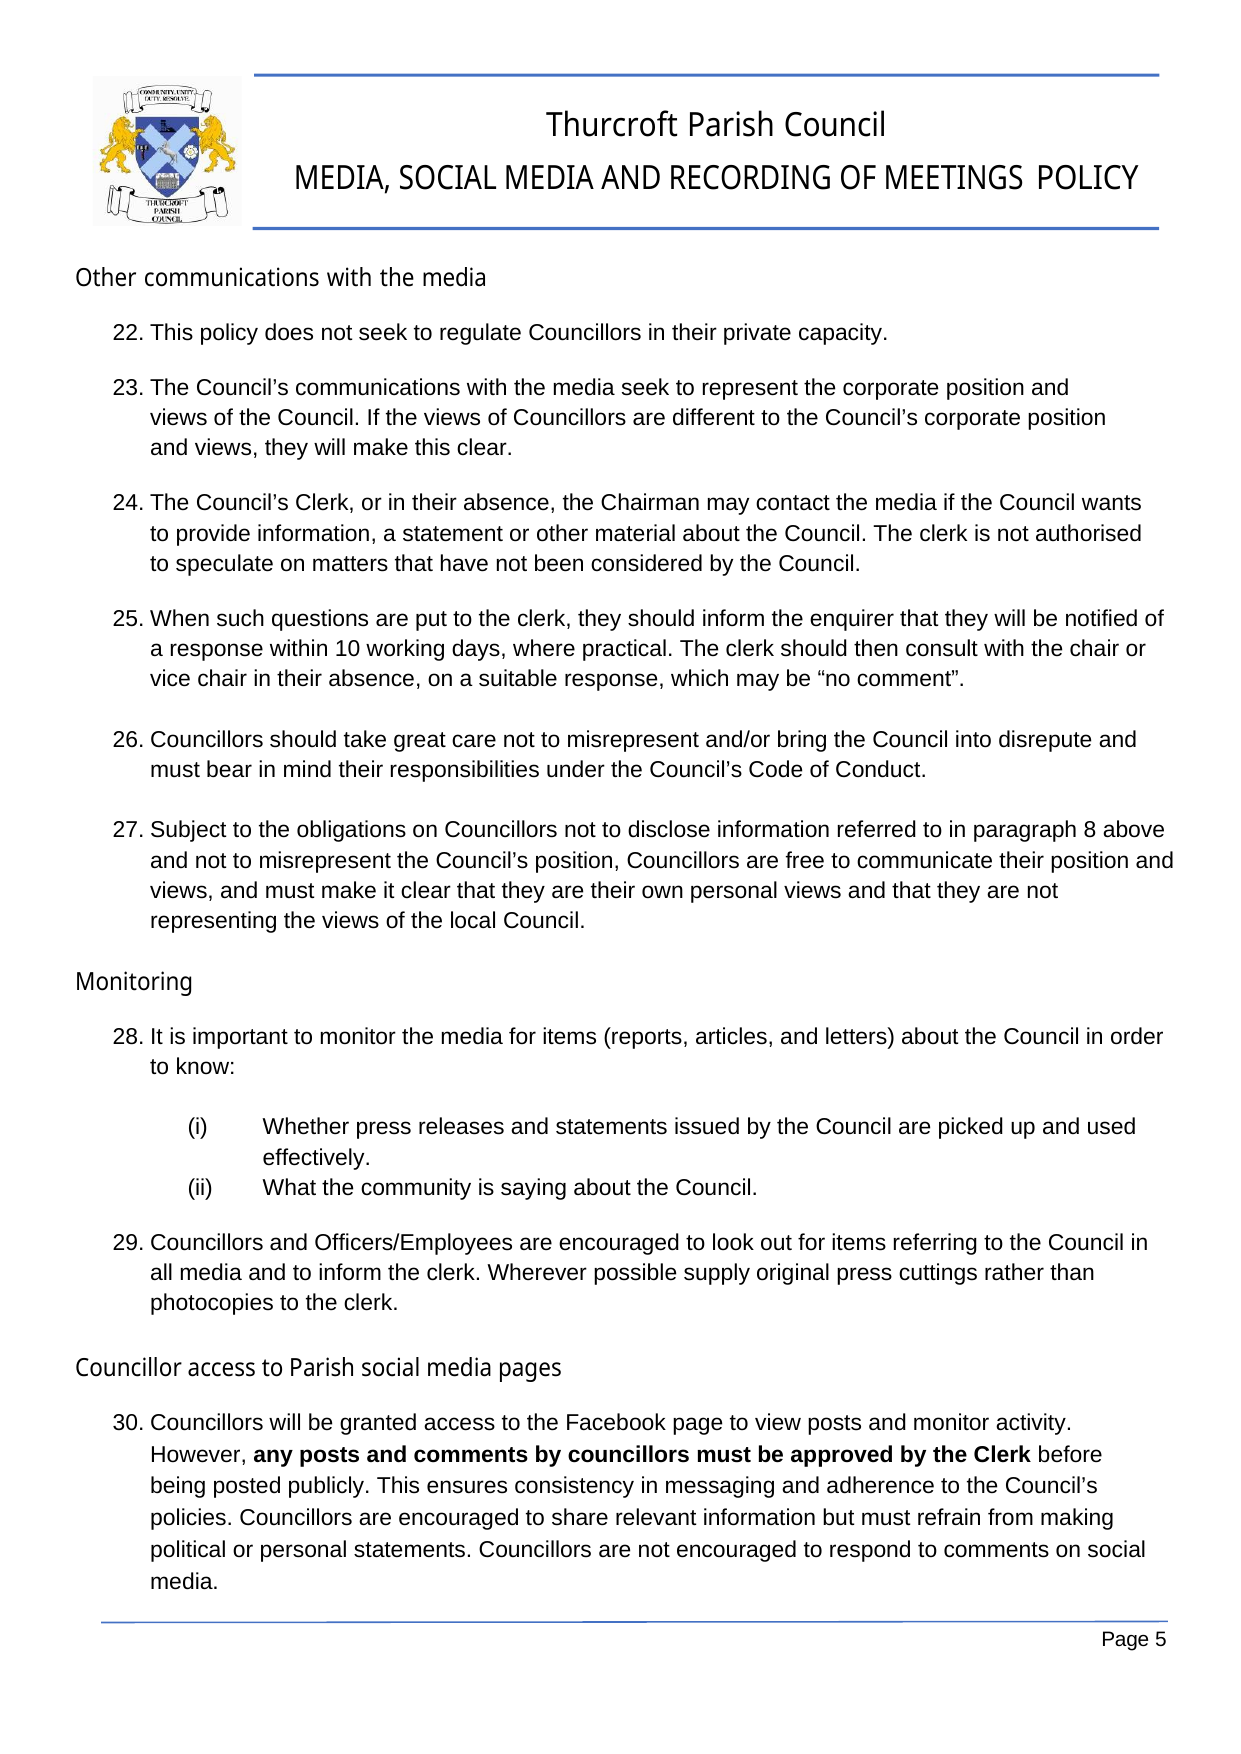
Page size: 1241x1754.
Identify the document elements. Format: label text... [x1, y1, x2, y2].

list The Council’s communications with the media seek to represent the corporate position and views of the Council. If the views of Councillors are different to the Council’s corporate position and views, they will make this clear. [112, 374, 1122, 460]
list This policy does not seek to regulate Councillors in their private capacity. [112, 318, 1166, 345]
subtitle Monitoring [75, 963, 1166, 998]
picture [92, 76, 242, 226]
list Councillors and Officers/Employees are encouraged to look out for items referring to the Council in all media and to inform the clerk. Wherever possible supply original press cuttings rather than photocopies to the clerk. [112, 1229, 1176, 1316]
list When such questions are put to the clerk, they should inform the enquirer that they will be notified of a response within 10 working days, where practical. The clerk should then consult with the chair or vice chair in their absence, on a suitable response, which may be “no comment”. [112, 605, 1176, 692]
list Subject to the obligations on Councillors not to disclose information referred to in paragraph 8 above and not to misrepresent the Council’s position, Councillors are free to communicate their position and views, and must make it clear that they are their own personal views and that they are not representing the views of the local Council. [112, 816, 1176, 933]
subtitle Other communications with the media [75, 259, 1166, 293]
list It is important to monitor the media for items (reports, articles, and letters) about the Council in order to know: [112, 1023, 1176, 1079]
subtitle Councillor access to Parish social media pages [75, 1350, 1166, 1384]
list Councillors should take great care not to misrepresent and/or bring the Council into disrepute and must bear in mind their responsibilities under the Council’s Code of Conduct. [112, 726, 1176, 782]
list Councillors will be granted access to the Facebook page to view posts and monitor activity. However, any posts and comments by councillors must be approved by the Clerk before being posted publicly. This ensures consistency in messaging and adherence to the Council’s policies. Councillors are encouraged to share relevant information but must refrain from making political or personal statements. Councillors are not encouraged to respond to comments on social media. [112, 1409, 1150, 1594]
list Whether press releases and statements issued by the Council are picked up and used effectively. [187, 1113, 1176, 1170]
list The Council’s Clerk, or in their absence, the Chairman may contact the media if the Council wants to provide information, a statement or other material about the Council. The clerk is not authorised to speculate on matters that have not been considered by the Council. [112, 489, 1164, 576]
list What the community is saying about the Council. [187, 1174, 1176, 1200]
